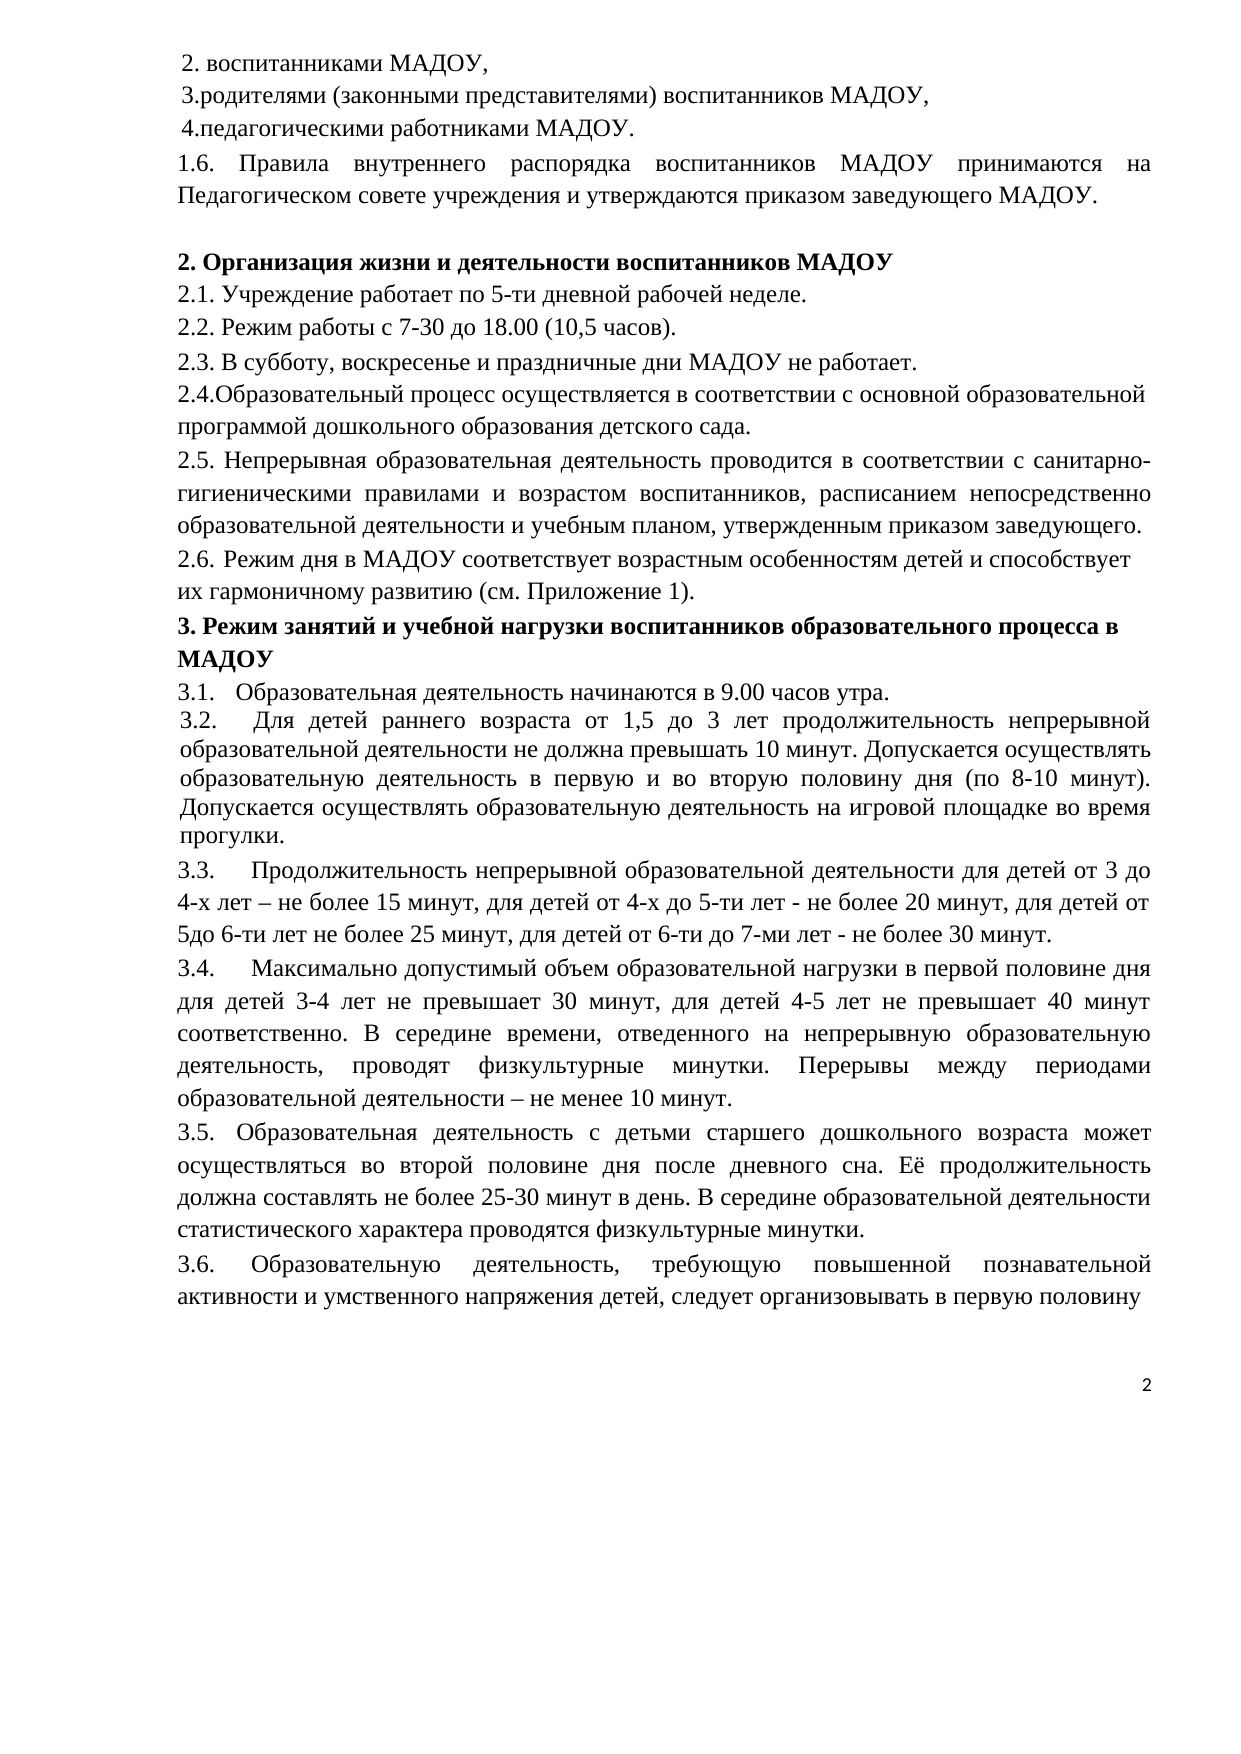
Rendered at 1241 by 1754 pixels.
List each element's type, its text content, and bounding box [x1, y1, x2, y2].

list В субботу, воскресенье и праздничные дни МАДОУ не работает. [177, 347, 1152, 375]
text 1.6. Правила внутреннего распорядка воспитанников МАДОУ принимаются на Педагогическом совете учреждения и утверждаются приказом заведующего МАДОУ. [177, 148, 1152, 209]
list Образовательную деятельность, требующую повышенной познавательной активности и умственного напряжения детей, следует организовывать в первую половину [177, 1249, 1152, 1310]
list Режим работы с 7-30 до 18.00 (10,5 часов). [177, 312, 1152, 341]
text 2. воспитанниками МАДОУ, [150, 48, 1152, 76]
text 4.педагогическими работниками МАДОУ. [150, 113, 1152, 142]
list Учреждение работает по 5-ти дневной рабочей неделе. [177, 279, 1152, 308]
text 2.4.Образовательный процесс осуществляется в соответствии с основной образовательной программой дошкольного образования детского сада. [177, 379, 1152, 440]
list Образовательная деятельность с детьми старшего дошкольного возраста может осуществляться во второй половине дня после дневного сна. Её продолжительность должна составлять не более 25-30 минут в день. В середине образовательной деятельности статистического характера проводятся физкультурные минутки. [177, 1117, 1152, 1243]
text МАДОУ [177, 644, 1152, 673]
list Продолжительность непрерывной образовательной деятельности для детей от 3 до 4-х лет – не более 15 минут, для детей от 4-х до 5-ти лет - не более 20 минут, для детей от 5до 6-ти лет не более 25 минут, для детей от 6-ти до 7-ми лет - не более 30 минут. [177, 855, 1152, 948]
list Максимально допустимый объем образовательной нагрузки в первой половине дня для детей 3-4 лет не превышает 30 минут, для детей 4-5 лет не превышает 40 минут соответственно. В середине времени, отведенного на непрерывную образовательную деятельность, проводят физкультурные минутки. Перерывы между периодами образовательной деятельности – не менее 10 минут. [177, 953, 1152, 1112]
list Для детей раннего возраста от 1,5 до 3 лет продолжительность непрерывной образовательной деятельности не должна превышать 10 минут. Допускается осуществлять образовательную деятельность в первую и во вторую половину дня (по 8-10 минут). Допускается осуществлять образовательную деятельность на игровой площадке во время прогулки. [179, 706, 1152, 849]
list Организация жизни и деятельности воспитанников МАДОУ [177, 247, 1152, 276]
list Режим занятий и учебной нагрузки воспитанников образовательного процесса в [177, 611, 1152, 640]
text 3.родителями (законными представителями) воспитанников МАДОУ, [150, 81, 1152, 109]
list Режим дня в МАДОУ соответствует возрастным особенностям детей и способствует их гармоничному развитию (см. Приложение 1). [177, 544, 1152, 605]
list Образовательная деятельность начинаются в 9.00 часов утра. [177, 677, 1152, 706]
list Непрерывная образовательная деятельность проводится в соответствии с санитарно-гигиеническими правилами и возрастом воспитанников, расписанием непосредственно образовательной деятельности и учебным планом, утвержденным приказом заведующего. [177, 446, 1152, 539]
